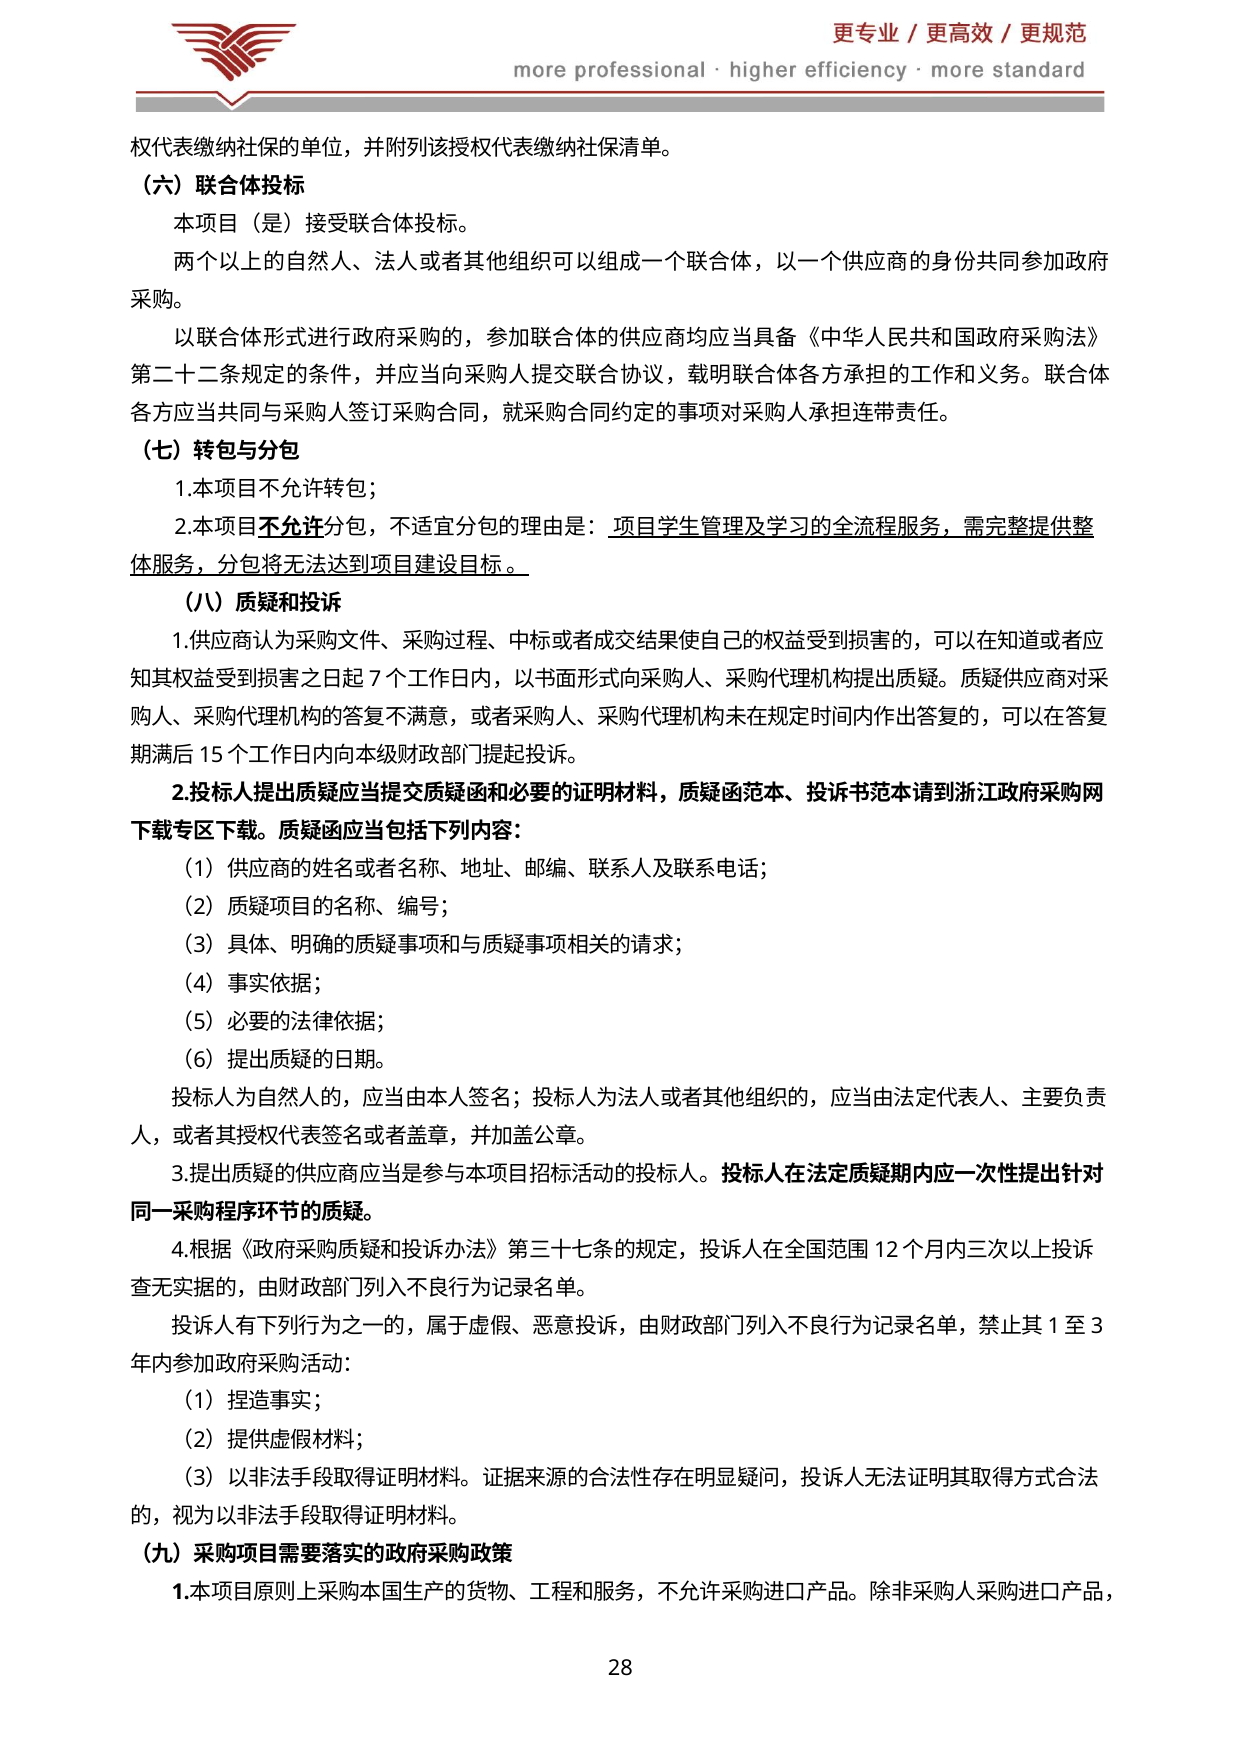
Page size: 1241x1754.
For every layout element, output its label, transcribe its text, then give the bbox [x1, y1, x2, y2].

text 1.本项目不允许转包； [130, 471, 1110, 503]
text （六）联合体投标 [130, 168, 1110, 199]
text 本项目（是）接受联合体投标。 [130, 206, 1110, 237]
text （八）质疑和投诉 [130, 585, 1110, 617]
text 以联合体形式进行政府采购的，参加联合体的供应商均应当具备《中华人民共和国政府采购法》第二十二条规定的条件，并应当向采购人提交联合协议，载明联合体各方承担的工作和义务。联合体各方应当共同与采购人签订采购合同，就采购合同约定的事项对采购人承担连带责任。 [130, 319, 1110, 427]
text 投标人为自然人的，应当由本人签名；投标人为法人或者其他组织的，应当由法定代表人、主要负责人，或者其授权代表签名或者盖章，并加盖公章。 [130, 1080, 1110, 1149]
text 2.本项目不允许分包，不适宜分包的理由是： 项目学生管理及学习的全流程服务，需完整提供整体服务，分包将无法达到项目建设目标 。 [130, 509, 1110, 579]
text （1）捏造事实； [130, 1383, 1110, 1415]
text （七）转包与分包 [130, 433, 1110, 465]
text 投诉人有下列行为之一的，属于虚假、恶意投诉，由财政部门列入不良行为记录名单，禁止其1至3年内参加政府采购活动： [130, 1308, 1110, 1377]
text （3）以非法手段取得证明材料。证据来源的合法性存在明显疑问，投诉人无法证明其取得方式合法的，视为以非法手段取得证明材料。 [130, 1460, 1110, 1529]
text 1.供应商认为采购文件、采购过程、中标或者成交结果使自己的权益受到损害的，可以在知道或者应知其权益受到损害之日起7个工作日内，以书面形式向采购人、采购代理机构提出质疑。质疑供应商对采购人、采购代理机构的答复不满意，或者采购人、采购代理机构未在规定时间内作出答复的，可以在答复期满后15个工作日内向本级财政部门提起投诉。 [130, 623, 1110, 769]
text （2）质疑项目的名称、编号； [130, 889, 1110, 921]
text （3）具体、明确的质疑事项和与质疑事项相关的请求； [130, 927, 1110, 959]
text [130, 1574, 1110, 1605]
text （6）提出质疑的日期。 [130, 1042, 1110, 1073]
text 2.投标人提出质疑应当提交质疑函和必要的证明材料，质疑函范本、投诉书范本请到浙江政府采购网下载专区下载。质疑函应当包括下列内容： [130, 775, 1110, 845]
text （5）必要的法律依据； [130, 1004, 1110, 1035]
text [130, 130, 1110, 162]
text （九）采购项目需要落实的政府采购政策 [130, 1536, 1110, 1567]
picture [135, 0, 1105, 112]
text 3.提出质疑的供应商应当是参与本项目招标活动的投标人。投标人在法定质疑期内应一次性提出针对同一采购程序环节的质疑。 [130, 1156, 1110, 1225]
text （1）供应商的姓名或者名称、地址、邮编、联系人及联系电话； [130, 851, 1110, 883]
text （2）提供虚假材料； [130, 1422, 1110, 1453]
text 4.根据《政府采购质疑和投诉办法》第三十七条的规定，投诉人在全国范围12个月内三次以上投诉查无实据的，由财政部门列入不良行为记录名单。 [130, 1232, 1110, 1301]
text （4）事实依据； [130, 966, 1110, 997]
text 两个以上的自然人、法人或者其他组织可以组成一个联合体，以一个供应商的身份共同参加政府采购。 [130, 244, 1110, 313]
